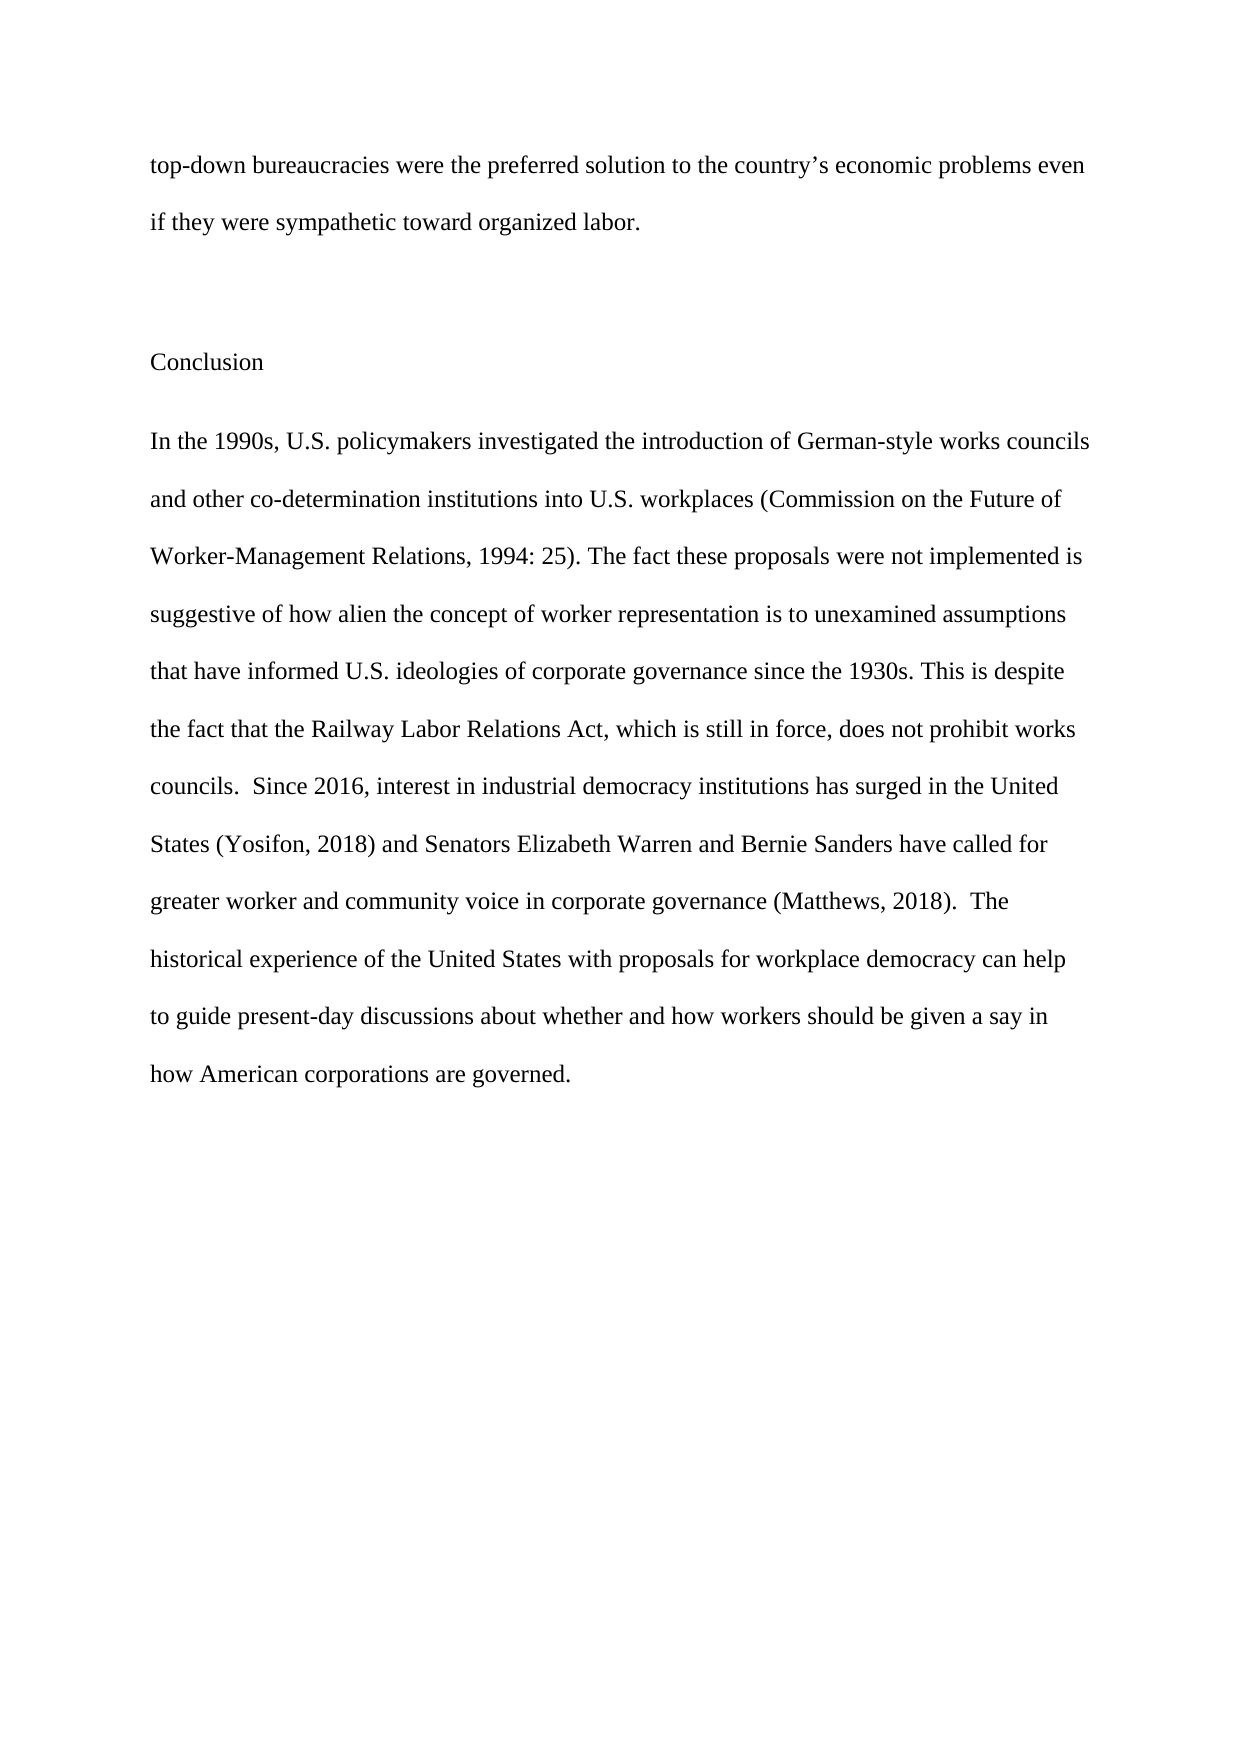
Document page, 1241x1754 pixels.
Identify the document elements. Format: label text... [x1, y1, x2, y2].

text In the 1990s, U.S. policymakers investigated the introduction of German-style works councils and other co-determination institutions into U.S. workplaces (Commission on the Future of Worker-Management Relations, 1994: 25). The fact these proposals were not implemented is suggestive of how alien the concept of worker representation is to unexamined assumptions that have informed U.S. ideologies of corporate governance since the 1930s. This is despite the fact that the Railway Labor Relations Act, which is still in force, does not prohibit works councils. Since 2016, interest in industrial democracy institutions has surged in the United States (Yosifon, 2018) and Senators Elizabeth Warren and Bernie Sanders have called for greater worker and community voice in corporate governance (Matthews, 2018). The historical experience of the United States with proposals for workplace democracy can help to guide present-day discussions about whether and how workers should be given a say in how American corporations are governed. [150, 426, 1090, 1087]
subtitle Conclusion [150, 347, 1090, 376]
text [150, 150, 1090, 236]
